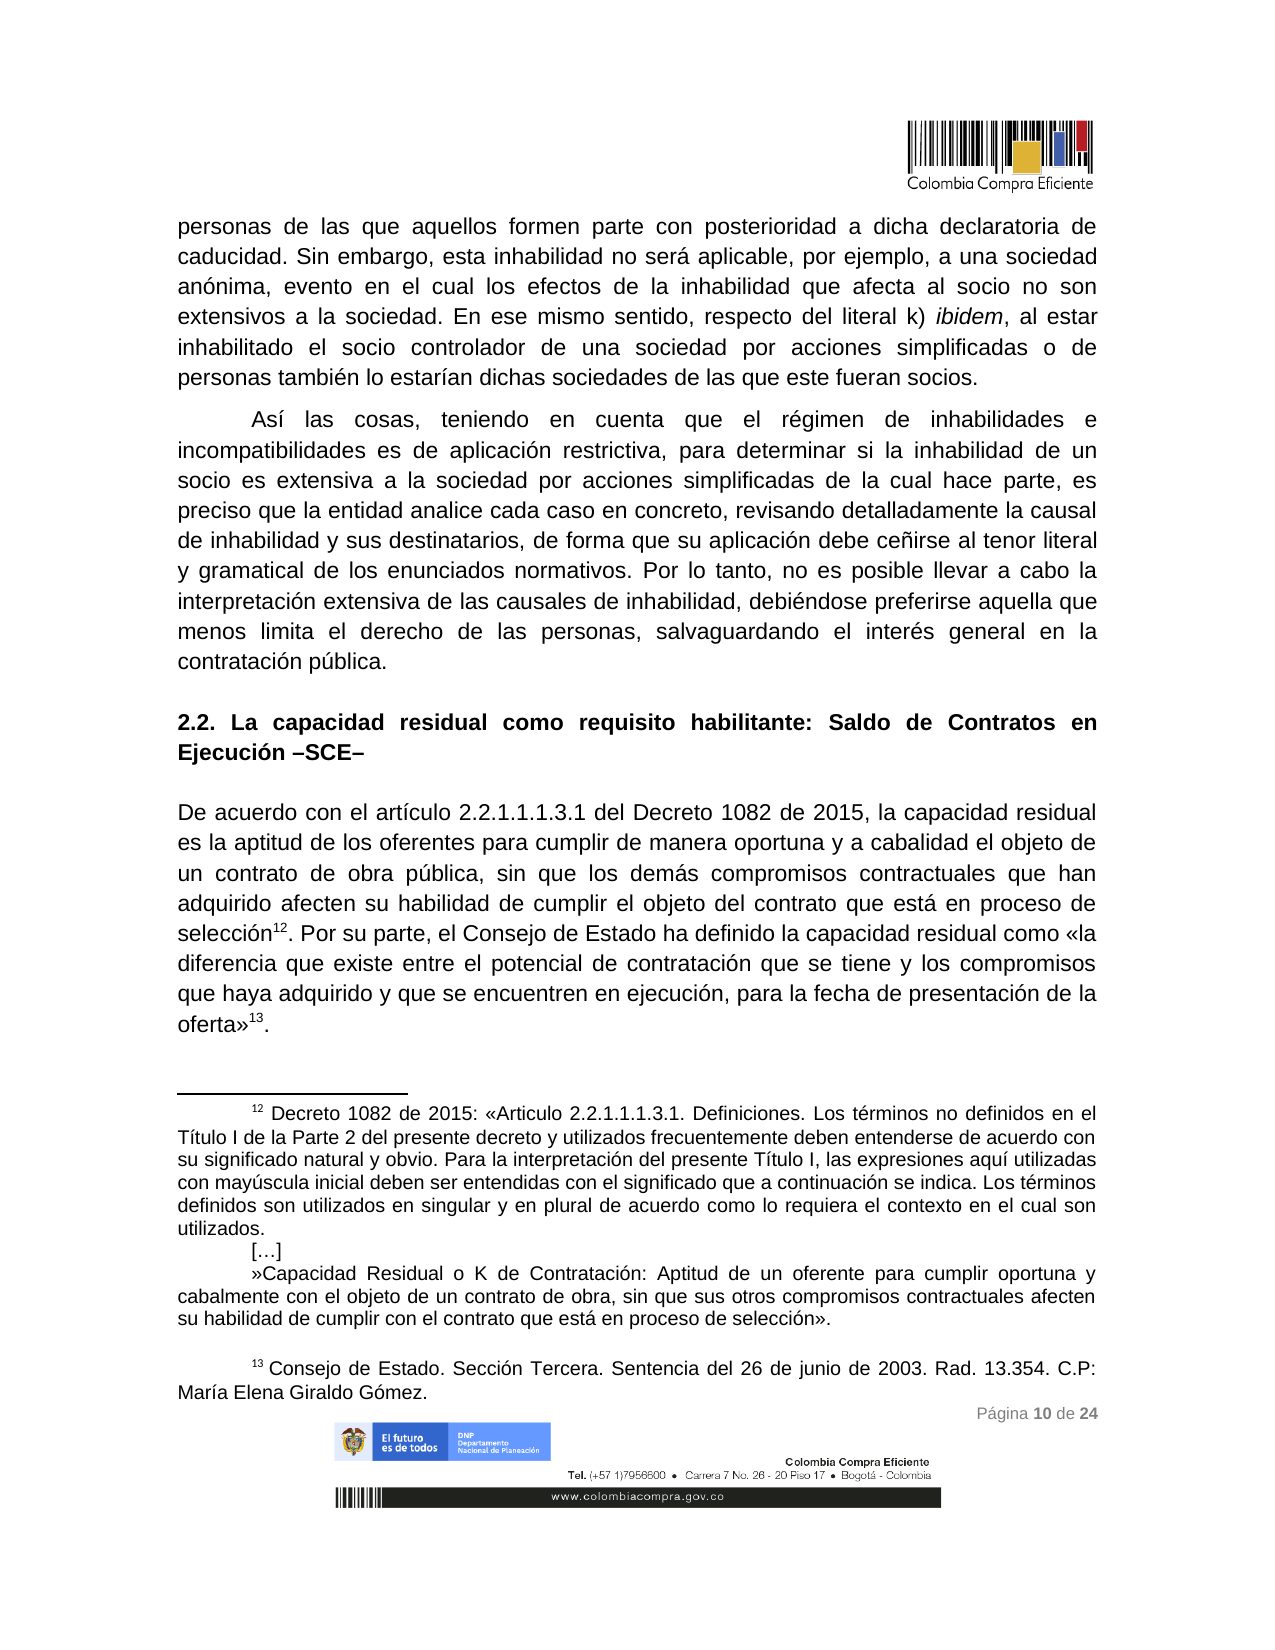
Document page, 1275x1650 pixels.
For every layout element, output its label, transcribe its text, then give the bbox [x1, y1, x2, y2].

text De acuerdo con el artículo 2.2.1.1.1.3.1 del Decreto 1082 de 2015, la capacidad residual es la aptitud de los oferentes para cumplir de manera oportuna y a cabalidad el objeto de un contrato de obra pública, sin que los demás compromisos contractuales que han adquirido afecten su habilidad de cumplir el objeto del contrato que está en proceso de selección. Por su parte, el Consejo de Estado ha definido la capacidad residual como «la diferencia que existe entre el potencial de contratación que se tiene y los compromisos que haya adquirido y que se encuentren en ejecución, para la fecha de presentación de la oferta». [177, 799, 1098, 1037]
picture [899, 114, 1099, 196]
text 2.2. La capacidad residual como requisito habilitante: Saldo de Contratos en Ejecución –SCE– [177, 708, 1098, 765]
picture [334, 1422, 942, 1508]
text Así las cosas, teniendo en cuenta que el régimen de inhabilidades e incompatibilidades es de aplicación restrictiva, para determinar si la inhabilidad de un socio es extensiva a la sociedad por acciones simplificadas de la cual hace parte, es preciso que la entidad analice cada caso en concreto, revisando detalladamente la causal de inhabilidad y sus destinatarios, de forma que su aplicación debe ceñirse al tenor literal y gramatical de los enunciados normativos. Por lo tanto, no es posible llevar a cabo la interpretación extensiva de las causales de inhabilidad, debiéndose preferirse aquella que menos limita el derecho de las personas, salvaguardando el interés general en la contratación pública. [177, 406, 1098, 674]
